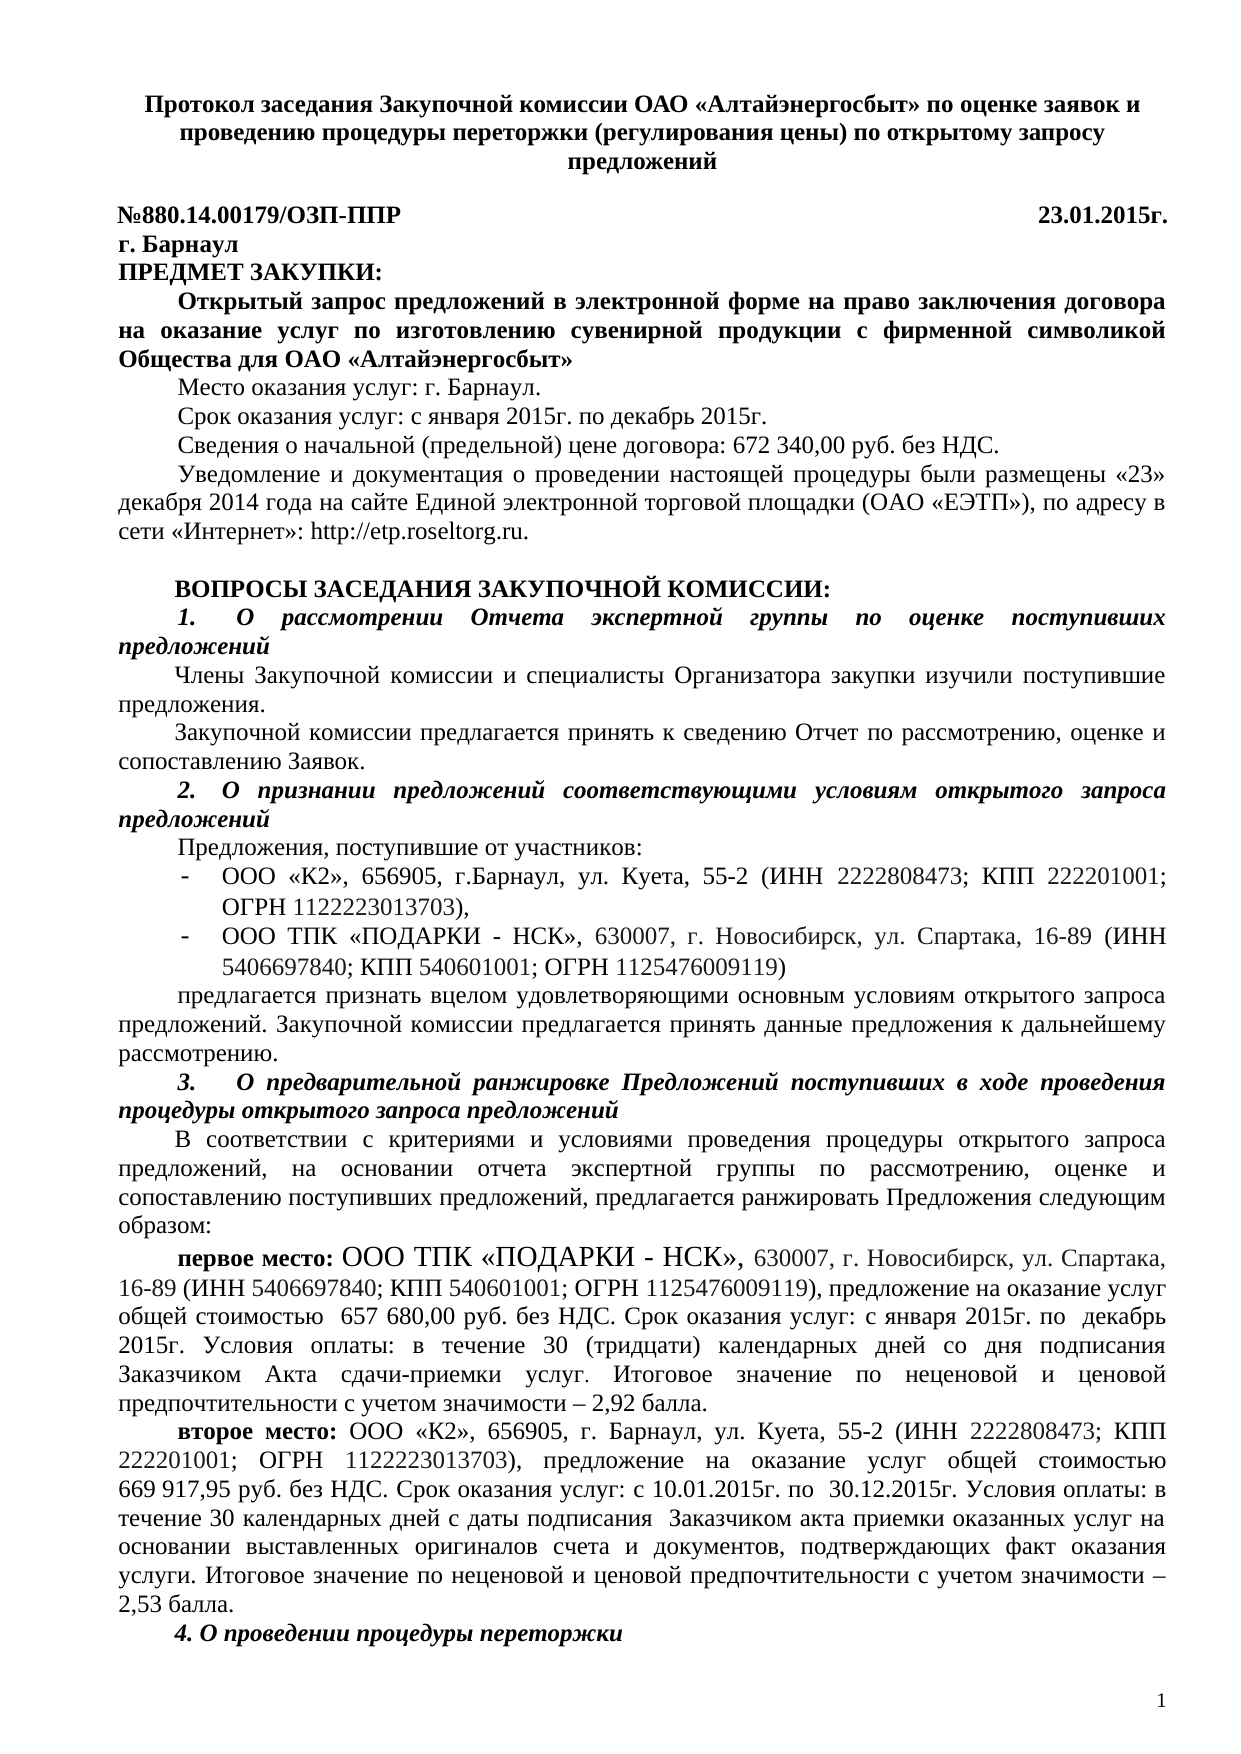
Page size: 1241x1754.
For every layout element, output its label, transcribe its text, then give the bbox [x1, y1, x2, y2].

text 4. О проведении процедуры переторжки [118, 1618, 1167, 1646]
list Протокол заседания Закупочной комиссии ОАО «Алтайэнергосбыт» по оценке заявок и проведению процедуры переторжки (регулирования цены) по открытому запросу предложений [118, 89, 1167, 175]
text Члены Закупочной комиссии и специалисты Организатора закупки изучили поступившие предложения. [118, 660, 1167, 717]
list О предварительной ранжировке Предложений поступивших в ходе проведения процедуры открытого запроса предложений [118, 1067, 1167, 1124]
text ПРЕДМЕТ ЗАКУПКИ: [118, 257, 1167, 286]
text В соответствии с критериями и условиями проведения процедуры открытого запроса предложений, на основании отчета экспертной группы по рассмотрению, оценке и сопоставлению поступивших предложений, предлагается ранжировать Предложения следующим образом: [118, 1124, 1167, 1239]
list первое место: ООО ТПК «ПОДАРКИ - НСК», 630007, г. Новосибирск, ул. Спартака, 16-89 (ИНН 5406697840; КПП 540601001; ОГРН 1125476009119), предложение на оказание услуг общей стоимостью 657 680,00 руб. без НДС. Срок оказания услуг: с января 2015г. по декабрь 2015г. Условия оплаты: в течение 30 (тридцати) календарных дней со дня подписания Заказчиком Акта сдачи-приемки услуг. Итоговое значение по неценовой и ценовой предпочтительности с учетом значимости – 2,92 балла. [118, 1239, 1167, 1416]
text ВОПРОСЫ ЗАСЕДАНИЯ Закупочной КОМИССИИ: [118, 574, 1167, 602]
text г. Барнаул [118, 229, 1167, 257]
text Предложения, поступившие от участников: [118, 832, 1167, 861]
table_header 23.01.2015г. [648, 200, 1179, 229]
list Место оказания услуг: г. Барнаул. [177, 372, 1167, 401]
list ООО ТПК «ПОДАРКИ - НСК», 630007, г. Новосибирск, ул. Спартака, 16-89 (ИНН 5406697840; КПП 540601001; ОГРН 1125476009119) [177, 921, 1167, 980]
list О признании предложений соответствующими условиям открытого запроса предложений [118, 775, 1167, 832]
list ООО «К2», 656905, г.Барнаул, ул. Куета, 55-2 (ИНН 2222808473; КПП 222201001; ОГРН 1122223013703), [177, 861, 1167, 921]
list Срок оказания услуг: с января 2015г. по декабрь 2015г. [177, 401, 1167, 430]
text Закупочной комиссии предлагается принять к сведению Отчет по рассмотрению, оценке и сопоставлению Заявок. [118, 717, 1167, 775]
list Уведомление и документация о проведении настоящей процедуры были размещены «23» декабря 2014 года на сайте Единой электронной торговой площадки (ОАО «ЕЭТП»), по адресу в сети «Интернет»: http://etp.roseltorg.ru. [118, 459, 1167, 545]
list Сведения о начальной (предельной) цене договора: 672 340,00 руб. без НДС. [177, 430, 1167, 459]
list второе место: ООО «К2», 656905, г. Барнаул, ул. Куета, 55-2 (ИНН 2222808473; КПП 222201001; ОГРН 1122223013703), предложение на оказание услуг общей стоимостью 669 917,95 руб. без НДС. Срок оказания услуг: с 10.01.2015г. по 30.12.2015г. Условия оплаты: в течение 30 календарных дней с даты подписания Заказчиком акта приемки оказанных услуг на основании выставленных оригиналов счета и документов, подтверждающих факт оказания услуги. Итоговое значение по неценовой и ценовой предпочтительности с учетом значимости – 2,53 балла. [118, 1416, 1167, 1618]
table_header №880.14.00179/ОЗП-ППР [106, 200, 648, 229]
text предлагается признать вцелом удовлетворяющими основным условиям открытого запроса предложений. Закупочной комиссии предлагается принять данные предложения к дальнейшему рассмотрению. [118, 980, 1167, 1067]
text Открытый запрос предложений в электронной форме на право заключения договора на оказание услуг по изготовлению сувенирной продукции с фирменной символикой Общества для ОАО «Алтайэнергосбыт» [118, 286, 1167, 372]
list О рассмотрении Отчета экспертной группы по оценке поступивших предложений [118, 602, 1167, 660]
